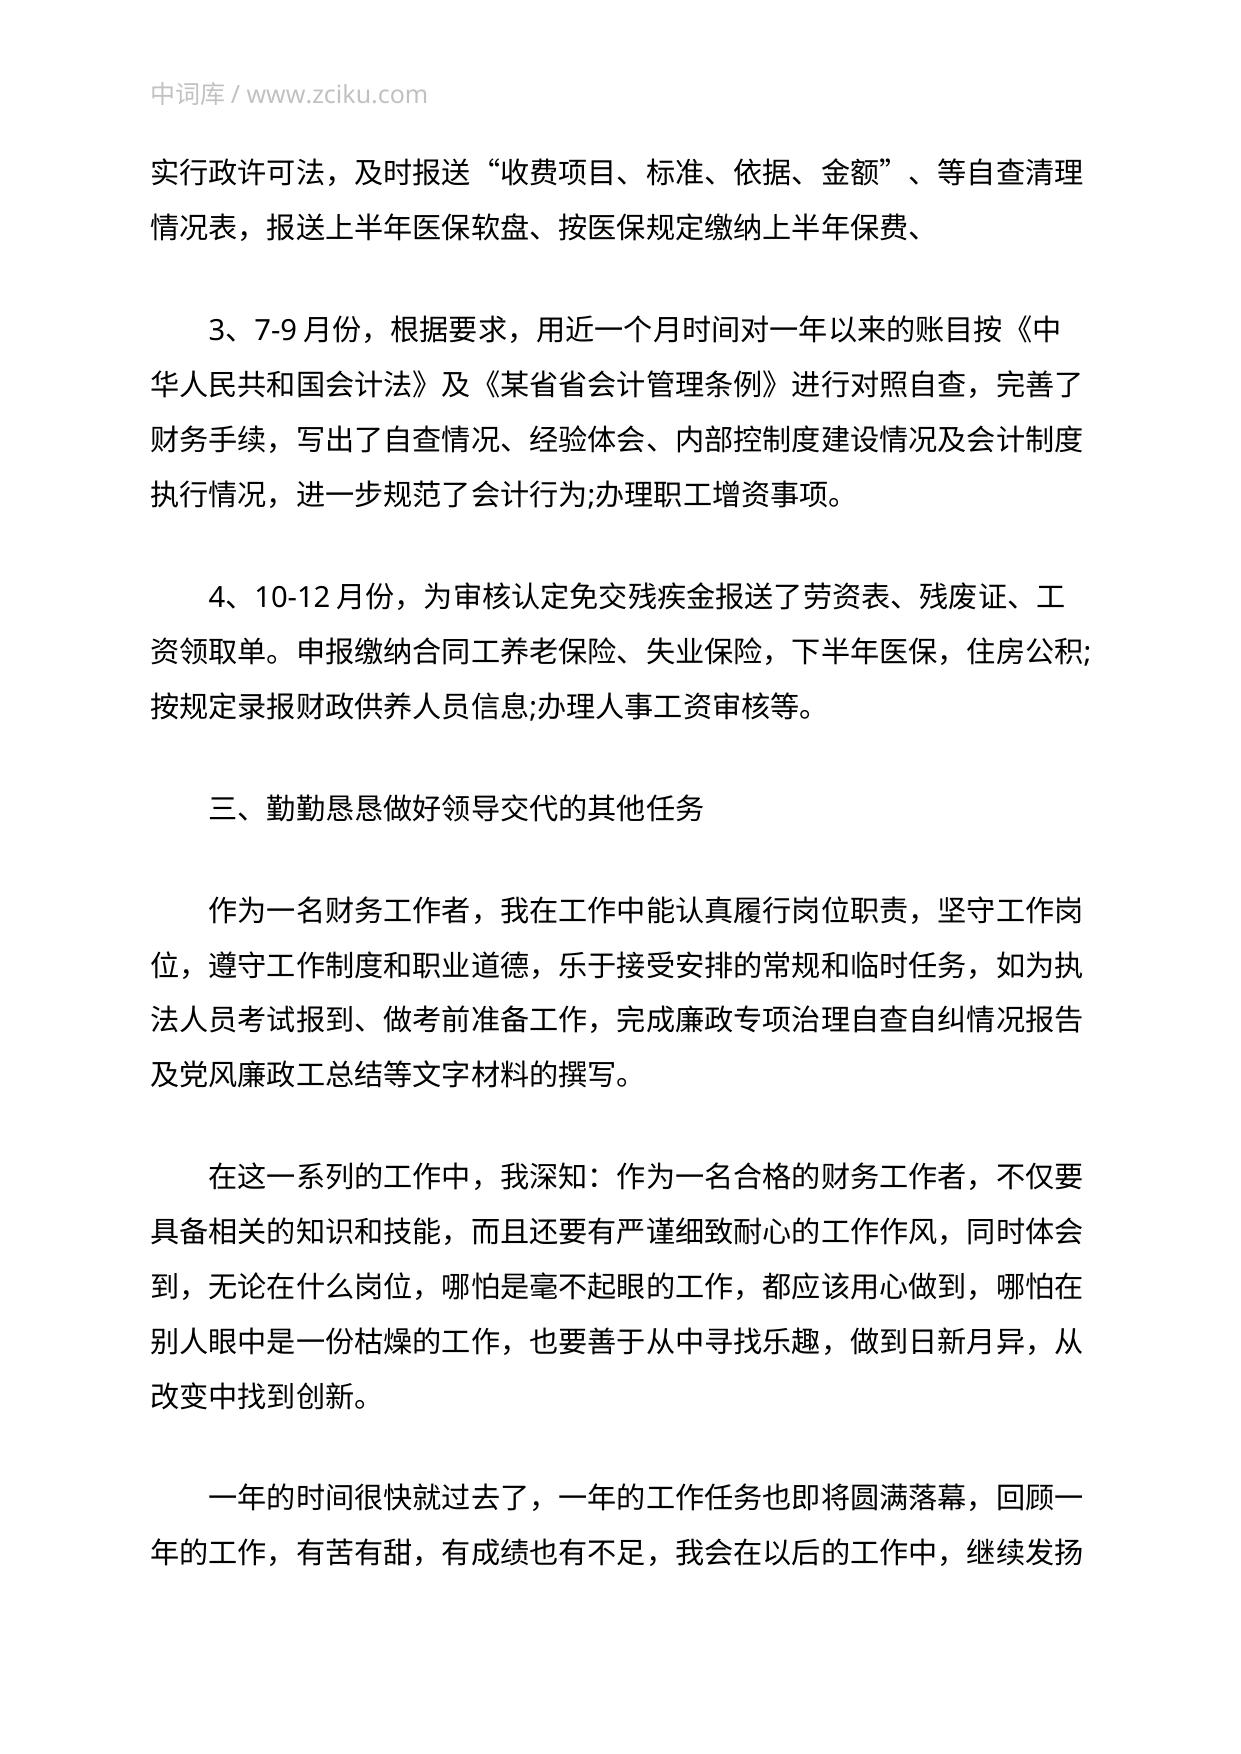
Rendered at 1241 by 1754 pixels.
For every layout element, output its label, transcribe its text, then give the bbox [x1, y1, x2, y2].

text 作为一名财务工作者，我在工作中能认真履行岗位职责，坚守工作岗位，遵守工作制度和职业道德，乐于接受安排的常规和临时任务，如为执法人员考试报到、做考前准备工作，完成廉政专项治理自查自纠情况报告及党风廉政工总结等文字材料的撰写。 [150, 887, 1090, 1094]
text 4、10-12月份，为审核认定免交残疾金报送了劳资表、残废证、工资领取单。申报缴纳合同工养老保险、失业保险，下半年医保，住房公积;按规定录报财政供养人员信息;办理人事工资审核等。 [150, 573, 1090, 726]
text 3、7-9月份，根据要求，用近一个月时间对一年以来的账目按《中华人民共和国会计法》及《某省省会计管理条例》进行对照自查，完善了财务手续，写出了自查情况、经验体会、内部控制度建设情况及会计制度执行情况，进一步规范了会计行为;办理职工增资事项。 [150, 307, 1090, 514]
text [150, 1475, 1090, 1572]
text 在这一系列的工作中，我深知：作为一名合格的财务工作者，不仅要具备相关的知识和技能，而且还要有严谨细致耐心的工作作风，同时体会到，无论在什么岗位，哪怕是毫不起眼的工作，都应该用心做到，哪怕在别人眼中是一份枯燥的工作，也要善于从中寻找乐趣，做到日新月异，从改变中找到创新。 [150, 1154, 1090, 1416]
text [150, 150, 1090, 247]
text 三、勤勤恳恳做好领导交代的其他任务 [150, 785, 1090, 828]
